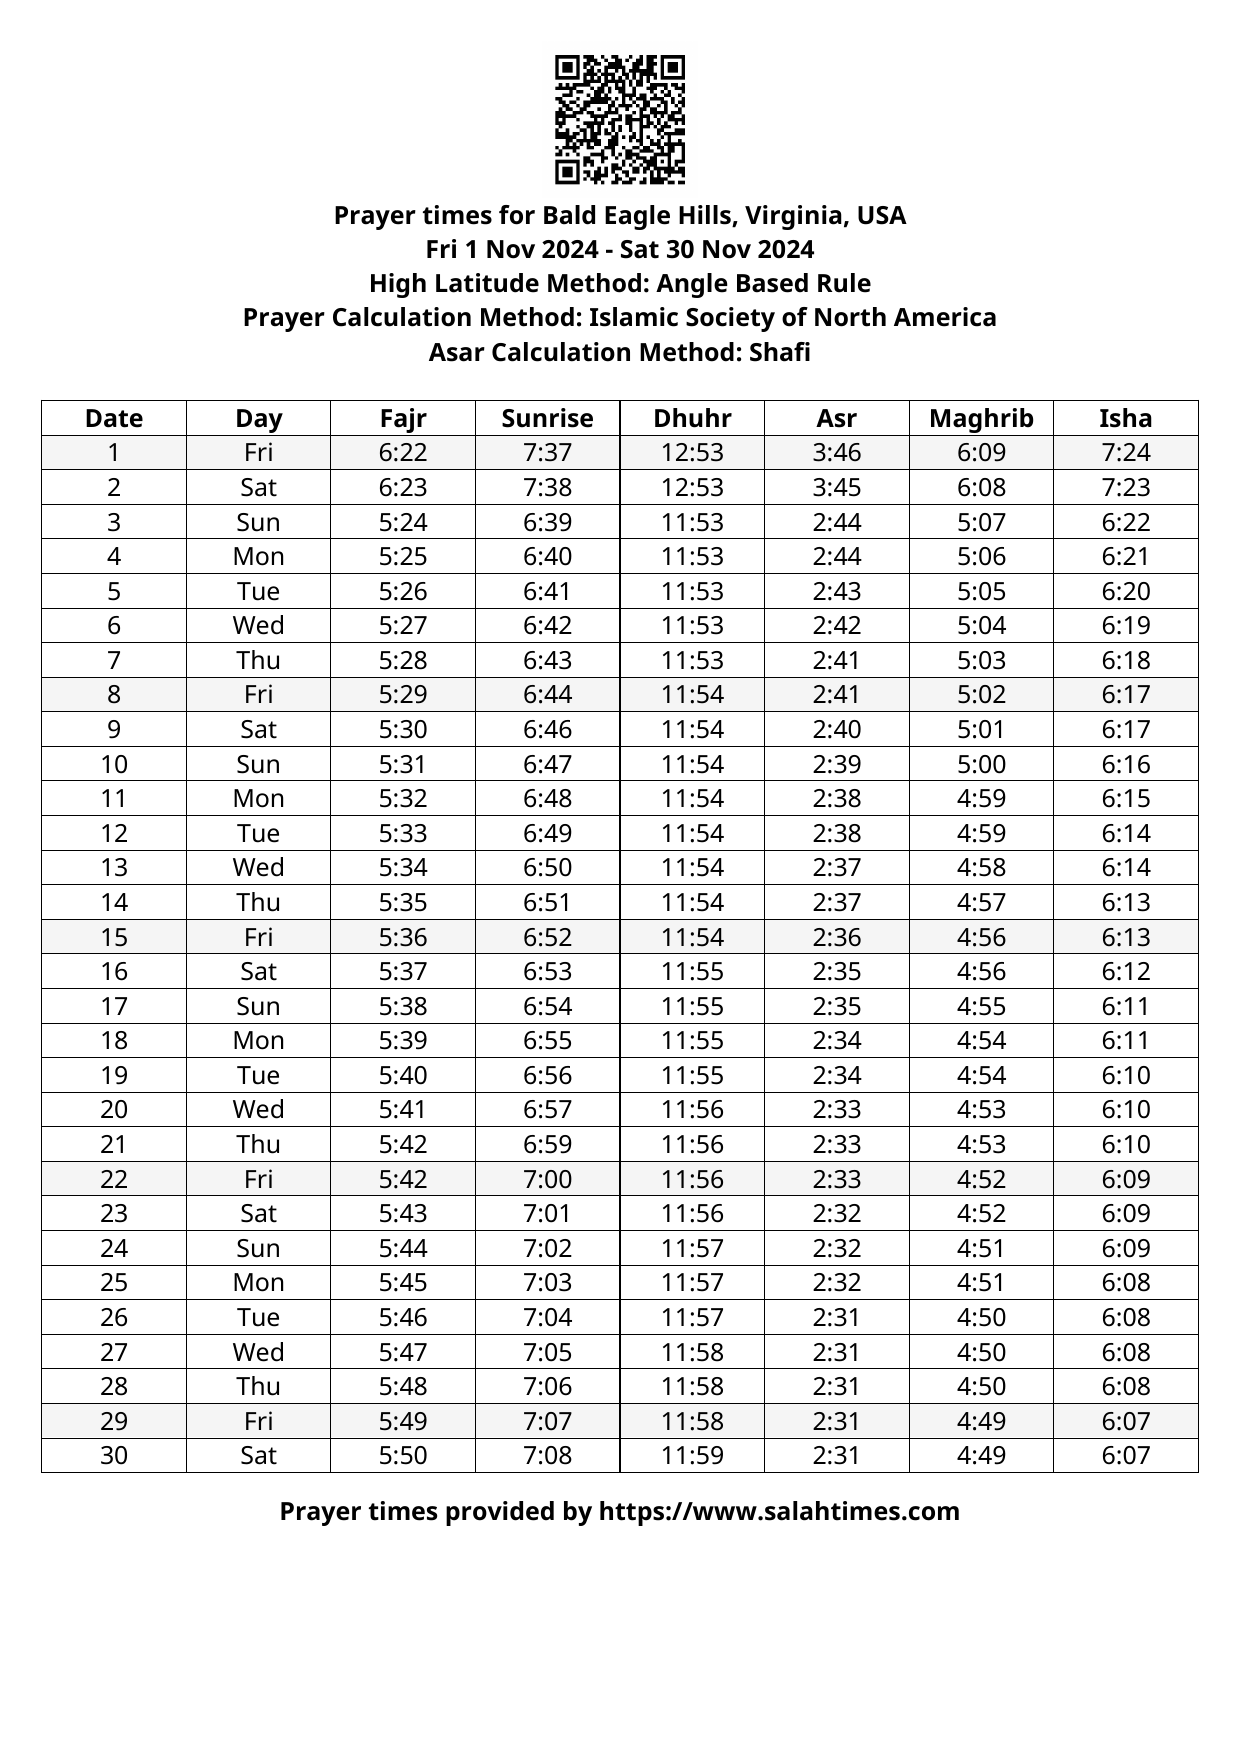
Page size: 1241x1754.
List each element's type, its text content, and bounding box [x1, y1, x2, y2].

table_cell 11:53 [621, 609, 764, 642]
table_cell 5:37 [331, 954, 475, 988]
table_cell 5:07 [910, 505, 1053, 538]
table_cell Tue [187, 1058, 330, 1092]
table_cell 6:07 [1054, 1404, 1198, 1437]
table_cell Thu [187, 1127, 330, 1161]
table_cell 7:02 [476, 1231, 619, 1264]
table_cell 6:11 [1054, 1024, 1198, 1057]
table_cell 2:31 [765, 1369, 909, 1403]
table_cell 6:48 [476, 781, 619, 815]
table_cell 5:02 [910, 678, 1053, 711]
table_cell 5:06 [910, 539, 1053, 573]
table_cell 2:32 [765, 1231, 909, 1264]
table_cell 11:54 [621, 712, 764, 746]
table_cell 12:53 [621, 470, 764, 504]
table_cell 2:44 [765, 539, 909, 573]
table_cell Mon [187, 1024, 330, 1057]
table_cell 6:59 [476, 1127, 619, 1161]
table_cell 7:23 [1054, 470, 1198, 504]
table_cell 6:43 [476, 643, 619, 677]
table_header Dhuhr [621, 401, 764, 434]
table_cell 17 [42, 989, 186, 1022]
table_cell 11:54 [621, 885, 764, 919]
table_cell 15 [42, 920, 186, 953]
table_cell 5:31 [331, 747, 475, 780]
table_cell 6:10 [1054, 1127, 1198, 1161]
table_cell 4:56 [910, 920, 1053, 953]
table_cell 6:14 [1054, 816, 1198, 849]
table_cell 11:57 [621, 1231, 764, 1264]
table_cell 11:54 [621, 747, 764, 780]
table_cell 25 [42, 1266, 186, 1299]
table_cell 5:34 [331, 851, 475, 884]
table_cell 4:52 [910, 1162, 1053, 1195]
table_cell 2:36 [765, 920, 909, 953]
table_cell 5:44 [331, 1231, 475, 1264]
table_cell Fri [187, 920, 330, 953]
table_cell 7:08 [476, 1439, 619, 1472]
table_cell 12:53 [621, 436, 764, 469]
table_cell 2:31 [765, 1300, 909, 1334]
table_cell 5:47 [331, 1335, 475, 1368]
table_cell 6:13 [1054, 920, 1198, 953]
table_cell 2:33 [765, 1127, 909, 1161]
table_cell Fri [187, 436, 330, 469]
table_cell 4:51 [910, 1231, 1053, 1264]
table_cell 6:22 [331, 436, 475, 469]
table_cell 4 [42, 539, 186, 573]
table_cell 7:07 [476, 1404, 619, 1437]
table_header Day [187, 401, 330, 434]
table_cell Sat [187, 470, 330, 504]
table_cell 6:21 [1054, 539, 1198, 573]
table_cell 14 [42, 885, 186, 919]
table_cell Sat [187, 1439, 330, 1472]
table_cell 6:13 [1054, 885, 1198, 919]
table_cell 6:12 [1054, 954, 1198, 988]
table_cell 6:49 [476, 816, 619, 849]
table_cell 5:41 [331, 1093, 475, 1126]
table_cell 11:53 [621, 539, 764, 573]
table_cell Mon [187, 781, 330, 815]
table_cell 11:57 [621, 1300, 764, 1334]
table_cell 6:53 [476, 954, 619, 988]
table_cell 6:52 [476, 920, 619, 953]
table_cell 4:51 [910, 1266, 1053, 1299]
table_cell 6:56 [476, 1058, 619, 1092]
table_cell 5:43 [331, 1196, 475, 1230]
table_cell 6:41 [476, 574, 619, 607]
table_cell 3 [42, 505, 186, 538]
table_cell 11:57 [621, 1266, 764, 1299]
table_cell 5:27 [331, 609, 475, 642]
table_cell Wed [187, 851, 330, 884]
table_cell 5:36 [331, 920, 475, 953]
table_cell 2:39 [765, 747, 909, 780]
text Prayer Calculation Method: Islamic Society of North America [42, 300, 1198, 334]
table_cell 4:49 [910, 1439, 1053, 1472]
table_cell 6:15 [1054, 781, 1198, 815]
table_cell 6 [42, 609, 186, 642]
table_cell 6:16 [1054, 747, 1198, 780]
table_cell 7:24 [1054, 436, 1198, 469]
table_cell 7:38 [476, 470, 619, 504]
table_cell 6:08 [1054, 1266, 1198, 1299]
table_cell 6:09 [1054, 1162, 1198, 1195]
table_cell 2:32 [765, 1196, 909, 1230]
table_cell 5:45 [331, 1266, 475, 1299]
table_cell 3:45 [765, 470, 909, 504]
table_cell 5:00 [910, 747, 1053, 780]
table_header Isha [1054, 401, 1198, 434]
table_cell 5:39 [331, 1024, 475, 1057]
table_cell 20 [42, 1093, 186, 1126]
table_cell 7:05 [476, 1335, 619, 1368]
table_cell 6:44 [476, 678, 619, 711]
table_cell 11:54 [621, 678, 764, 711]
table_cell 5:28 [331, 643, 475, 677]
table_cell Thu [187, 885, 330, 919]
table_cell 4:56 [910, 954, 1053, 988]
table_cell 11 [42, 781, 186, 815]
table_header Date [42, 401, 186, 434]
table_cell 6:40 [476, 539, 619, 573]
table_cell 6:23 [331, 470, 475, 504]
table_cell 5:05 [910, 574, 1053, 607]
text Asar Calculation Method: Shafi [42, 334, 1198, 368]
table_cell 1 [42, 436, 186, 469]
table_cell 5:25 [331, 539, 475, 573]
table_cell 5:04 [910, 609, 1053, 642]
table_cell 2:32 [765, 1266, 909, 1299]
table_cell 2:44 [765, 505, 909, 538]
table_cell 6:08 [910, 470, 1053, 504]
table_cell 11:56 [621, 1196, 764, 1230]
table_cell 6:20 [1054, 574, 1198, 607]
table_cell 2:42 [765, 609, 909, 642]
table_cell 11:54 [621, 920, 764, 953]
table_cell 5:42 [331, 1162, 475, 1195]
table_cell 2:37 [765, 851, 909, 884]
table_cell 13 [42, 851, 186, 884]
table_cell 6:57 [476, 1093, 619, 1126]
table_cell Tue [187, 574, 330, 607]
text Fri 1 Nov 2024 - Sat 30 Nov 2024 [42, 232, 1198, 266]
table_cell 5:30 [331, 712, 475, 746]
table_cell 2 [42, 470, 186, 504]
text Prayer times for Bald Eagle Hills, Virginia, USA [42, 198, 1198, 232]
table_cell 9 [42, 712, 186, 746]
table_cell Thu [187, 643, 330, 677]
table_cell 10 [42, 747, 186, 780]
table_cell 2:33 [765, 1162, 909, 1195]
table_cell 18 [42, 1024, 186, 1057]
table_cell 5:42 [331, 1127, 475, 1161]
table_cell 5:48 [331, 1369, 475, 1403]
table_cell 11:58 [621, 1369, 764, 1403]
table_cell 4:52 [910, 1196, 1053, 1230]
table_cell 6:51 [476, 885, 619, 919]
table_cell 2:31 [765, 1439, 909, 1472]
table_cell 7 [42, 643, 186, 677]
table_cell 11:53 [621, 505, 764, 538]
table_cell 11:58 [621, 1404, 764, 1437]
table_cell 7:04 [476, 1300, 619, 1334]
table_cell 24 [42, 1231, 186, 1264]
table_cell 6:17 [1054, 678, 1198, 711]
table_cell 2:35 [765, 954, 909, 988]
table_header Fajr [331, 401, 475, 434]
table_cell 11:53 [621, 574, 764, 607]
table_cell 7:01 [476, 1196, 619, 1230]
table_cell 7:03 [476, 1266, 619, 1299]
table_cell 28 [42, 1369, 186, 1403]
table_cell 8 [42, 678, 186, 711]
table_cell Sun [187, 989, 330, 1022]
text High Latitude Method: Angle Based Rule [42, 266, 1198, 300]
table_cell Wed [187, 1093, 330, 1126]
table_cell Fri [187, 1404, 330, 1437]
table_cell 6:14 [1054, 851, 1198, 884]
table_cell 2:37 [765, 885, 909, 919]
table_cell 11:55 [621, 1024, 764, 1057]
table_cell 5:26 [331, 574, 475, 607]
table_cell 11:53 [621, 643, 764, 677]
table_cell 11:56 [621, 1127, 764, 1161]
table_cell 3:46 [765, 436, 909, 469]
table_cell 5:50 [331, 1439, 475, 1472]
table_cell 23 [42, 1196, 186, 1230]
table_cell 4:50 [910, 1300, 1053, 1334]
table_header Asr [765, 401, 909, 434]
table_cell 2:41 [765, 643, 909, 677]
table_cell 2:31 [765, 1335, 909, 1368]
table_cell Sun [187, 505, 330, 538]
table_cell 11:56 [621, 1162, 764, 1195]
table_cell 5:40 [331, 1058, 475, 1092]
table_cell 12 [42, 816, 186, 849]
table_cell Sat [187, 1196, 330, 1230]
table_cell 4:53 [910, 1093, 1053, 1126]
table_cell 5:24 [331, 505, 475, 538]
table_cell 6:19 [1054, 609, 1198, 642]
table_cell 11:59 [621, 1439, 764, 1472]
table_cell 2:41 [765, 678, 909, 711]
table_cell 26 [42, 1300, 186, 1334]
table_cell 29 [42, 1404, 186, 1437]
table_cell 6:54 [476, 989, 619, 1022]
table_cell 5 [42, 574, 186, 607]
table_cell 7:00 [476, 1162, 619, 1195]
table_cell 6:07 [1054, 1439, 1198, 1472]
table_cell 6:08 [1054, 1335, 1198, 1368]
table_cell 2:34 [765, 1058, 909, 1092]
table_cell 5:01 [910, 712, 1053, 746]
table_cell 11:54 [621, 816, 764, 849]
table_cell Sun [187, 747, 330, 780]
table_cell Sat [187, 712, 330, 746]
table_cell Fri [187, 678, 330, 711]
table_cell Tue [187, 1300, 330, 1334]
table_cell 11:58 [621, 1335, 764, 1368]
table_cell 7:37 [476, 436, 619, 469]
text Prayer times provided by https://www.salahtimes.com [42, 1494, 1198, 1528]
table_cell Fri [187, 1162, 330, 1195]
table_cell 2:35 [765, 989, 909, 1022]
table_cell Sun [187, 1231, 330, 1264]
table_cell 6:10 [1054, 1058, 1198, 1092]
table_cell 4:54 [910, 1024, 1053, 1057]
table_cell 4:58 [910, 851, 1053, 884]
table_cell 27 [42, 1335, 186, 1368]
table_cell 6:08 [1054, 1300, 1198, 1334]
table_cell 4:57 [910, 885, 1053, 919]
table_cell 5:33 [331, 816, 475, 849]
table_cell 21 [42, 1127, 186, 1161]
table_cell 6:42 [476, 609, 619, 642]
table_cell 2:33 [765, 1093, 909, 1126]
table_cell 6:55 [476, 1024, 619, 1057]
table_cell 5:29 [331, 678, 475, 711]
table_cell 6:39 [476, 505, 619, 538]
table_header Sunrise [476, 401, 619, 434]
table_cell Mon [187, 1266, 330, 1299]
table_cell Wed [187, 1335, 330, 1368]
table_cell 6:09 [1054, 1196, 1198, 1230]
table_cell 11:54 [621, 851, 764, 884]
table_cell 7:06 [476, 1369, 619, 1403]
table_cell 11:55 [621, 989, 764, 1022]
table_cell 11:55 [621, 1058, 764, 1092]
table_cell 5:32 [331, 781, 475, 815]
table_cell 5:03 [910, 643, 1053, 677]
table_cell 6:17 [1054, 712, 1198, 746]
table_cell 30 [42, 1439, 186, 1472]
table_cell 6:22 [1054, 505, 1198, 538]
table_cell 6:10 [1054, 1093, 1198, 1126]
table_cell 6:50 [476, 851, 619, 884]
table_cell 6:09 [910, 436, 1053, 469]
table_cell Tue [187, 816, 330, 849]
table_cell Mon [187, 539, 330, 573]
table_cell 6:46 [476, 712, 619, 746]
table_cell 16 [42, 954, 186, 988]
table_cell 19 [42, 1058, 186, 1092]
table_cell 2:38 [765, 781, 909, 815]
table_cell 4:54 [910, 1058, 1053, 1092]
table_cell 5:49 [331, 1404, 475, 1437]
table_cell 11:55 [621, 954, 764, 988]
picture [542, 41, 699, 198]
table_cell Wed [187, 609, 330, 642]
table_cell 2:31 [765, 1404, 909, 1437]
table_cell 6:47 [476, 747, 619, 780]
table_cell 6:09 [1054, 1231, 1198, 1264]
table_cell 5:46 [331, 1300, 475, 1334]
table_cell 6:11 [1054, 989, 1198, 1022]
table_cell 4:50 [910, 1369, 1053, 1403]
table_cell 4:53 [910, 1127, 1053, 1161]
table_cell 22 [42, 1162, 186, 1195]
table_cell 4:59 [910, 781, 1053, 815]
table_cell Thu [187, 1369, 330, 1403]
table_cell 4:55 [910, 989, 1053, 1022]
table_cell 2:40 [765, 712, 909, 746]
table_cell 11:54 [621, 781, 764, 815]
table_cell 2:34 [765, 1024, 909, 1057]
table_cell 2:38 [765, 816, 909, 849]
table_cell 11:56 [621, 1093, 764, 1126]
table_cell 6:18 [1054, 643, 1198, 677]
table_cell 5:38 [331, 989, 475, 1022]
table_cell 4:49 [910, 1404, 1053, 1437]
table_cell 4:59 [910, 816, 1053, 849]
table_cell 2:43 [765, 574, 909, 607]
table_cell 4:50 [910, 1335, 1053, 1368]
table_cell 5:35 [331, 885, 475, 919]
table_cell Sat [187, 954, 330, 988]
table_cell 6:08 [1054, 1369, 1198, 1403]
table_header Maghrib [910, 401, 1053, 434]
